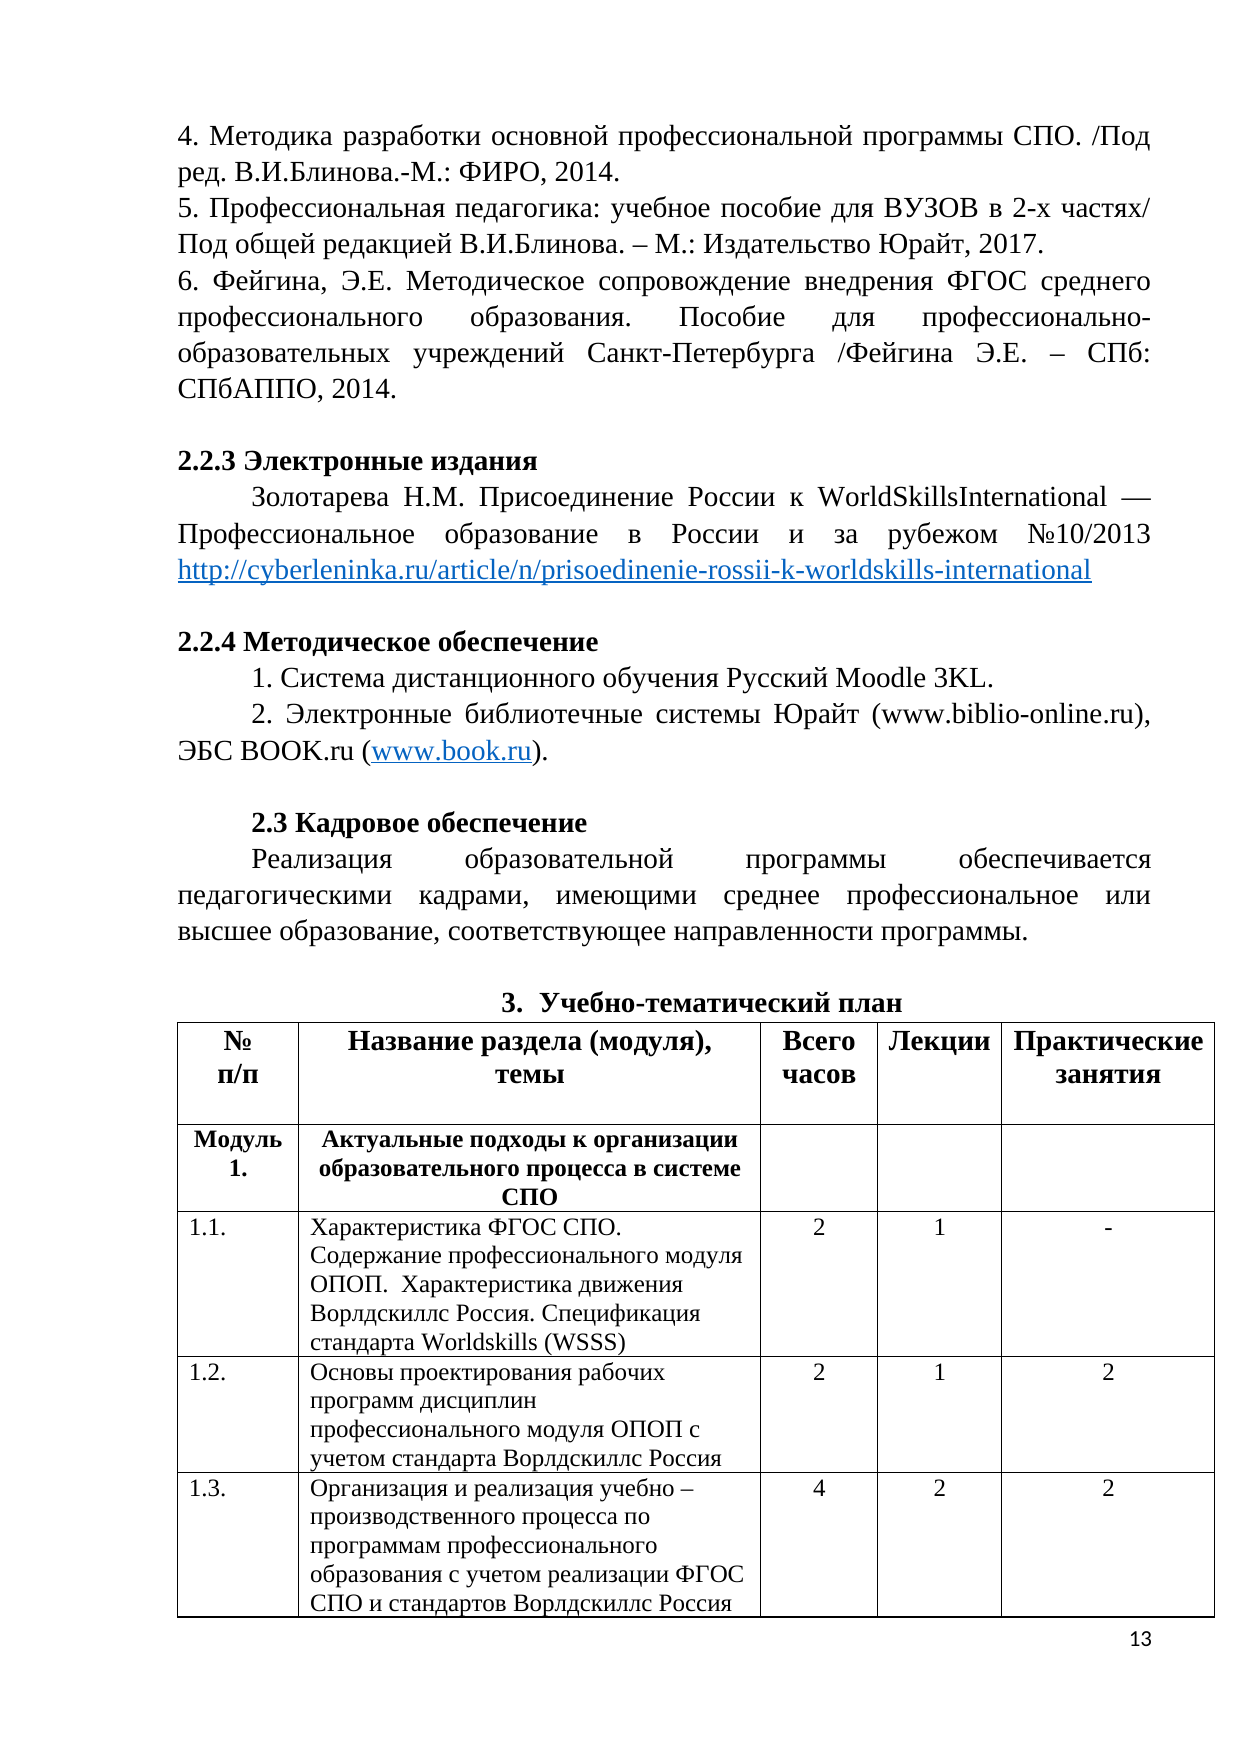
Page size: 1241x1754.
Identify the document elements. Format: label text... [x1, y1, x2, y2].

list 5. Профессиональная педагогика: учебное пособие для ВУЗОВ в 2-х частях/ Под общей редакцией В.И.Блинова. – М.: Издательство Юрайт, 2017. [177, 190, 1152, 260]
table_cell 1.3. [178, 1473, 298, 1616]
list Реализация образовательной программы обеспечивается педагогическими кадрами, имеющими среднее профессиональное или высшее образование, соответствующее направленности программы. [177, 841, 1152, 947]
table_cell 1.2. [178, 1357, 298, 1472]
list Учебно-тематический план [252, 986, 1152, 1019]
table_cell Организация и реализация учебно – производственного процесса по программам профессионального образования с учетом реализации ФГОС СПО и стандартов Ворлдскиллс Россия [299, 1473, 760, 1616]
table_cell 2 [761, 1212, 877, 1356]
table_cell 2 [761, 1357, 877, 1472]
table_header Всего часов [761, 1023, 877, 1123]
list 4. Методика разработки основной профессиональной программы СПО. /Под ред. В.И.Блинова.-М.: ФИРО, 2014. [177, 118, 1152, 188]
list 6. Фейгина, Э.Е. Методическое сопровождение внедрения ФГОС среднего профессионального образования. Пособие для профессионально-образовательных учреждений Санкт-Петербурга /Фейгина Э.Е. – СПб: СПбАППО, 2014. [177, 263, 1152, 405]
table_header № п/п [178, 1023, 298, 1123]
list Золотарева Н.М. Присоединение России к WorldSkillsInternational — Профессиональное образование в России и за рубежом №10/2013 http://cyberleninka.ru/article/n/prisoedinenie-rossii-k-worldskills-international [177, 479, 1152, 585]
table_cell [1002, 1125, 1214, 1211]
table_cell Актуальные подходы к организации образовательного процесса в системе СПО [299, 1125, 760, 1211]
list 2.2.3 Электронные издания [177, 443, 1152, 477]
table_cell - [1002, 1212, 1214, 1356]
table_cell 2 [1002, 1357, 1214, 1472]
table_cell [761, 1125, 877, 1211]
table_cell 2 [1002, 1473, 1214, 1616]
table_cell Основы проектирования рабочих программ дисциплин профессионального модуля ОПОП с учетом стандарта Ворлдскиллс Россия [299, 1357, 760, 1472]
list 2. Электронные библиотечные системы Юрайт (www.biblio-online.ru), ЭБС BOOK.ru (www.book.ru). [177, 696, 1152, 766]
list 1. Система дистанционного обучения Русский Moodle 3KL. [177, 660, 1152, 694]
table_cell 2 [878, 1473, 1001, 1616]
table_cell [878, 1125, 1001, 1211]
table_header Название раздела (модуля), темы [299, 1023, 760, 1123]
list 2.3 Кадровое обеспечение [177, 805, 1152, 838]
table_header Лекции [878, 1023, 1001, 1123]
table_cell 4 [761, 1473, 877, 1616]
table_cell 1.1. [178, 1212, 298, 1356]
list 2.2.4 Методическое обеспечение [177, 624, 1152, 658]
table_cell Модуль 1. [178, 1125, 298, 1211]
table_header Практические занятия [1002, 1023, 1214, 1123]
table_cell 1 [878, 1357, 1001, 1472]
table_cell Характеристика ФГОС СПО. Содержание профессионального модуля ОПОП. Характеристика движения Ворлдскиллс Россия. Спецификация стандарта Worldskills (WSSS) [299, 1212, 760, 1356]
table_cell 1 [878, 1212, 1001, 1356]
